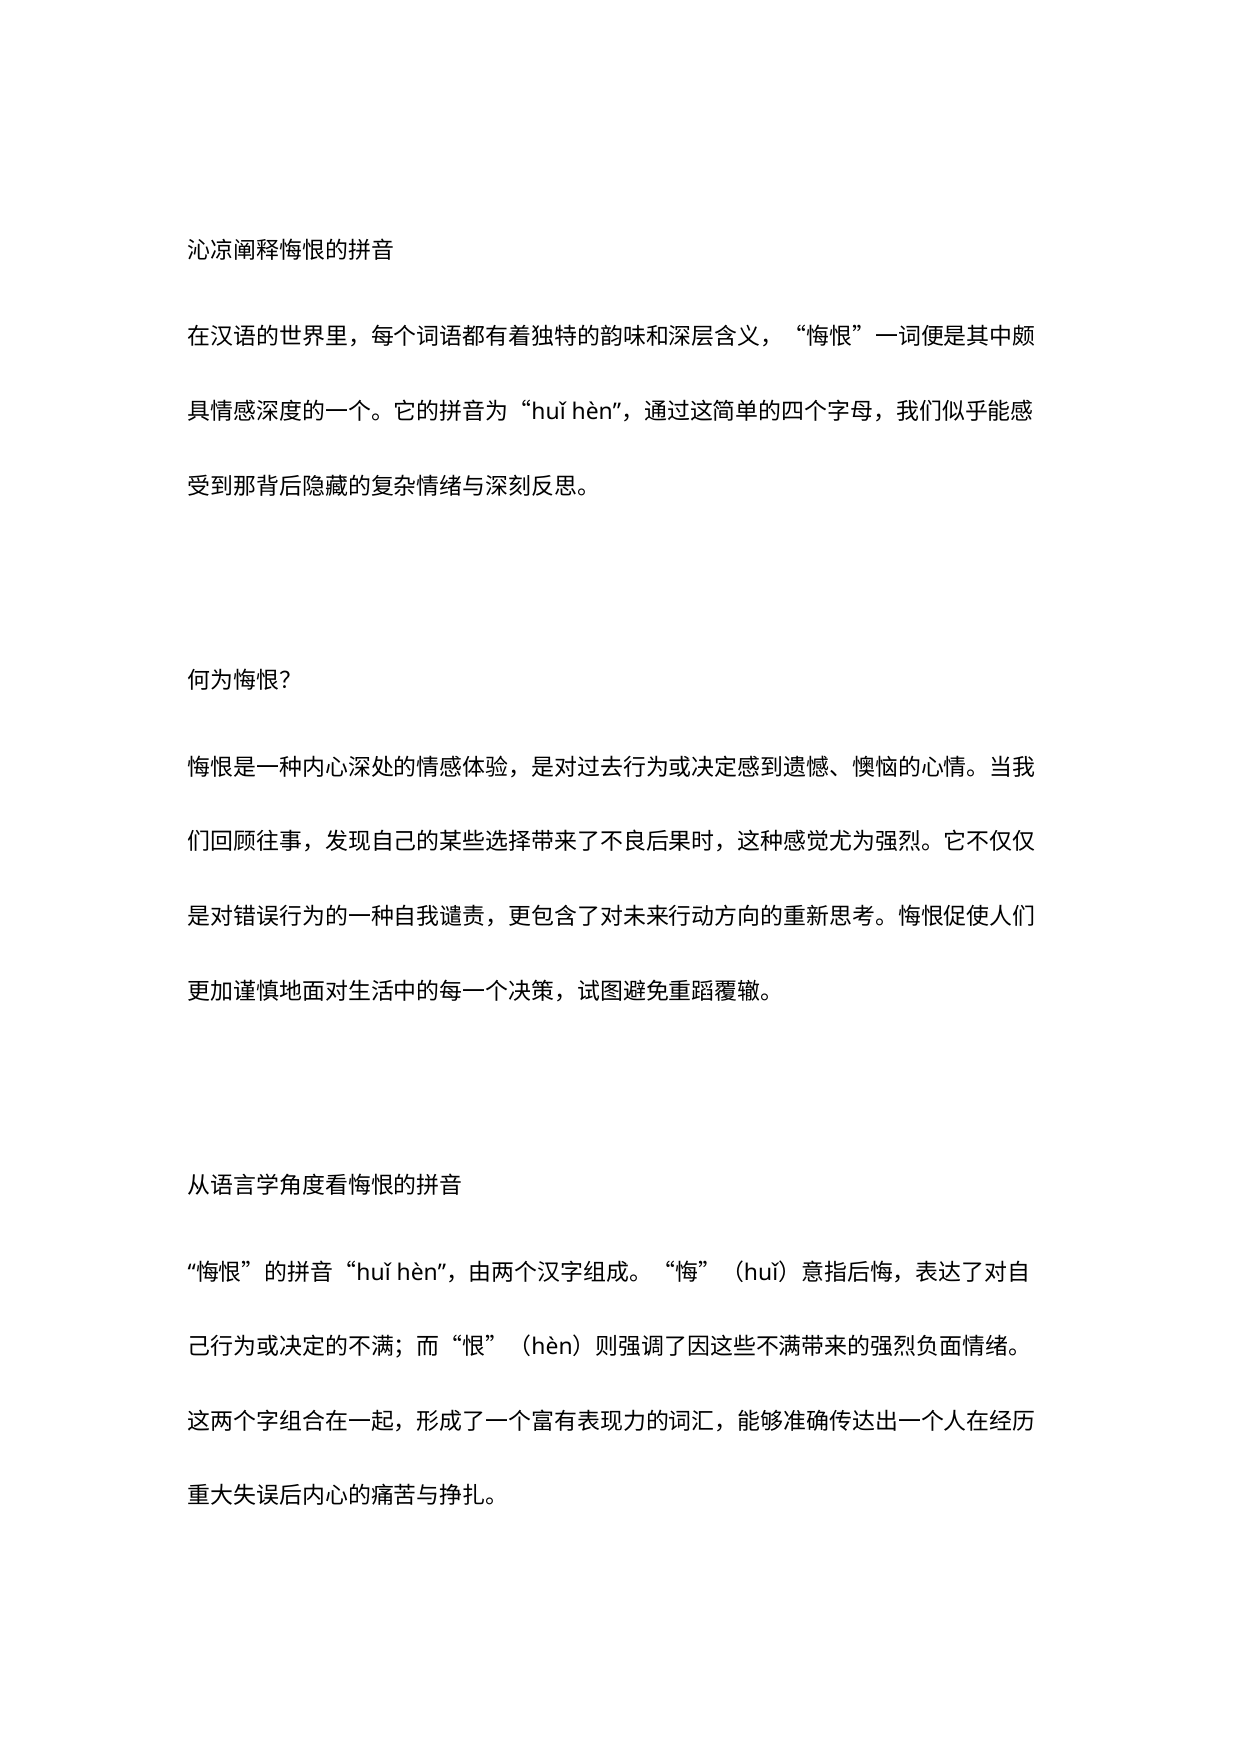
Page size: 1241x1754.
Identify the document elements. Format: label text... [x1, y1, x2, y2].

text “悔恨”的拼音“huǐ hèn”，由两个汉字组成。“悔”（huǐ）意指后悔，表达了对自己行为或决定的不满；而“恨”（hèn）则强调了因这些不满带来的强烈负面情绪。这两个字组合在一起，形成了一个富有表现力的词汇，能够准确传达出一个人在经历重大失误后内心的痛苦与挣扎。 [187, 1237, 1053, 1527]
text 何为悔恨？ [187, 646, 1053, 711]
text 在汉语的世界里，每个词语都有着独特的韵味和深层含义，“悔恨”一词便是其中颇具情感深度的一个。它的拼音为“huǐ hèn”，通过这简单的四个字母，我们似乎能感受到那背后隐藏的复杂情绪与深刻反思。 [187, 302, 1053, 517]
text 沁凉阐释悔恨的拼音 [187, 216, 1053, 281]
text 悔恨是一种内心深处的情感体验，是对过去行为或决定感到遗憾、懊恼的心情。当我们回顾往事，发现自己的某些选择带来了不良后果时，这种感觉尤为强烈。它不仅仅是对错误行为的一种自我谴责，更包含了对未来行动方向的重新思考。悔恨促使人们更加谨慎地面对生活中的每一个决策，试图避免重蹈覆辙。 [187, 733, 1053, 1022]
text 从语言学角度看悔恨的拼音 [187, 1151, 1053, 1216]
